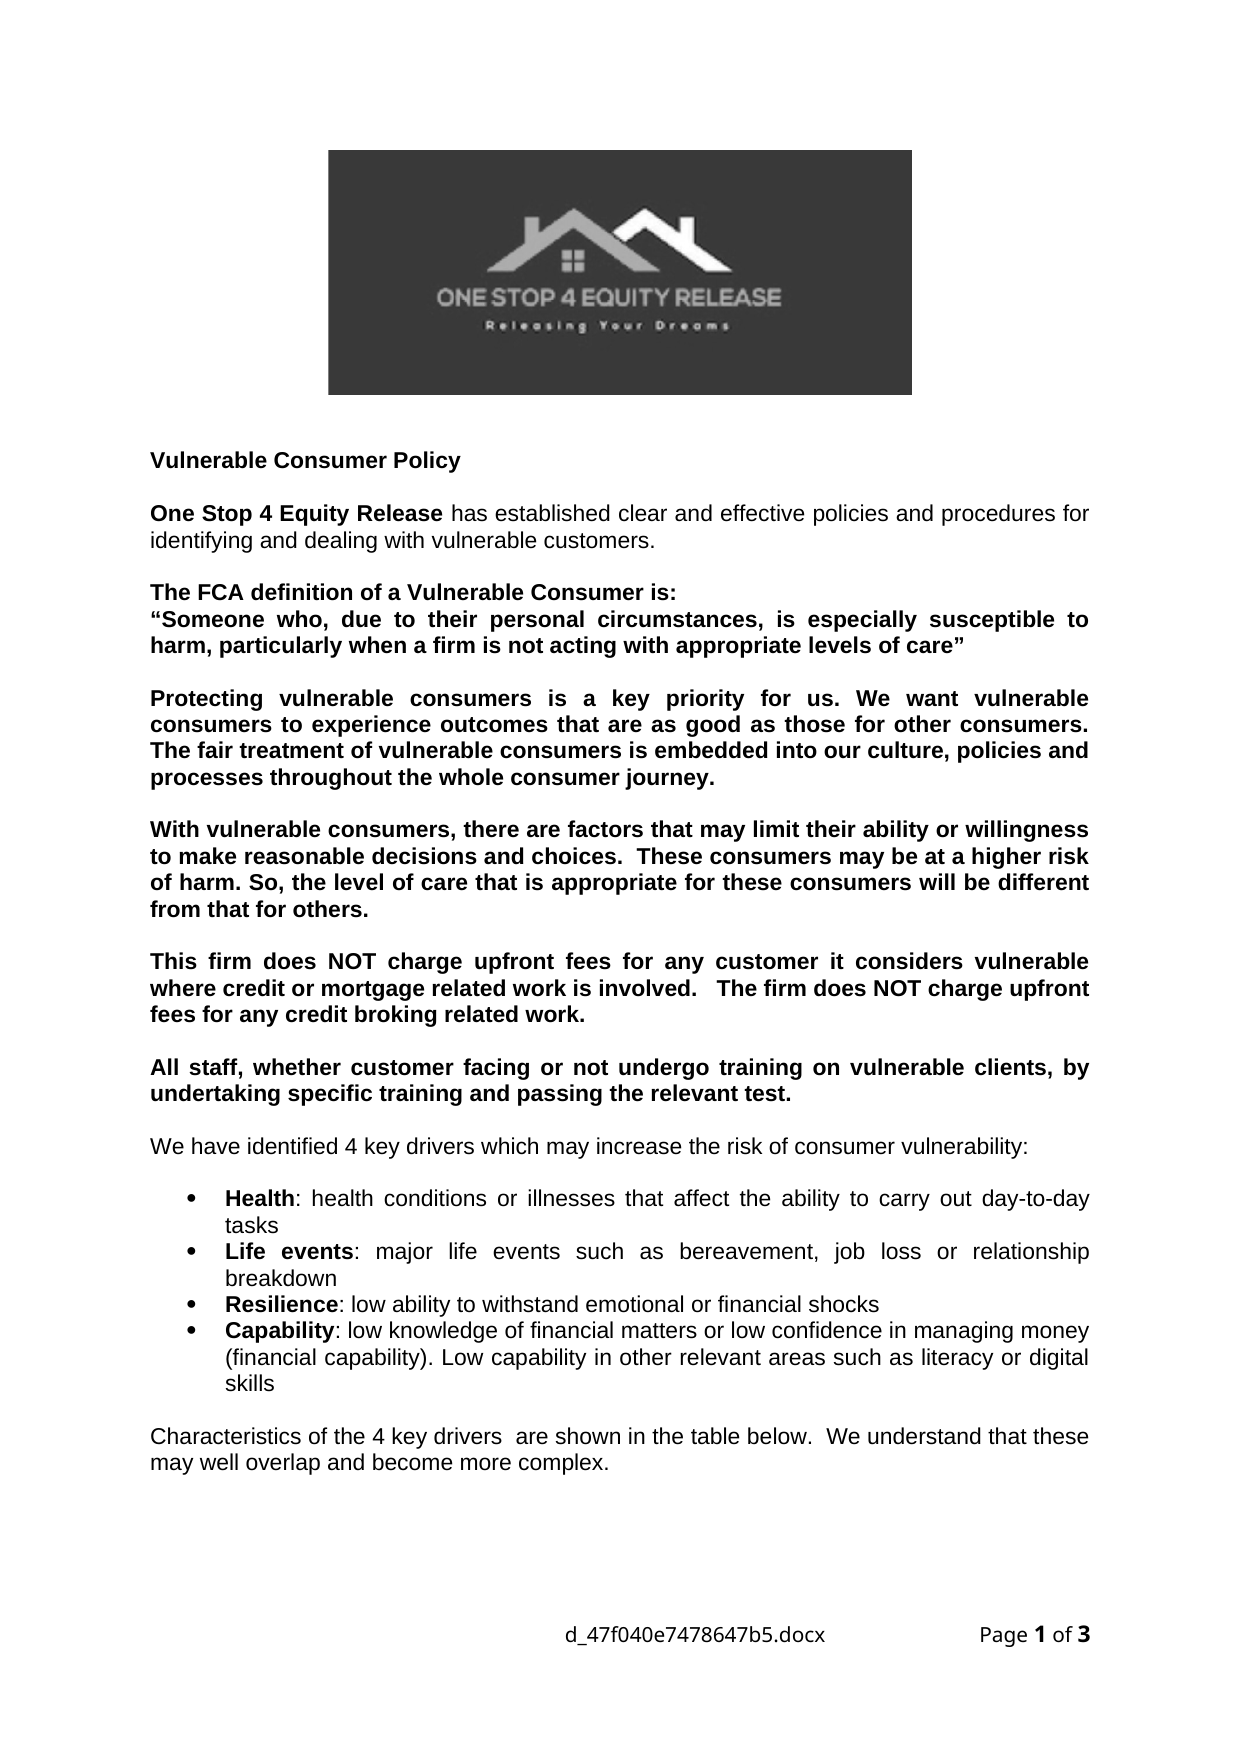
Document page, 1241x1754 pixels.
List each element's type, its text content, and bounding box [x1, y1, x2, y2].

text With vulnerable consumers, there are factors that may limit their ability or willingness to make reasonable decisions and choices. These consumers may be at a higher risk of harm. So, the level of care that is appropriate for these consumers will be different from that for others. [150, 816, 1090, 922]
text The FCA definition of a Vulnerable Consumer is: [150, 579, 1090, 606]
list Capability: low knowledge of financial matters or low confidence in managing money (financial capability). Low capability in other relevant areas such as literacy or digital skills [187, 1317, 1090, 1396]
text “Someone who, due to their personal circumstances, is especially susceptible to harm, particularly when a firm is not acting with appropriate levels of care” [150, 606, 1090, 658]
text Vulnerable Consumer Policy [150, 447, 1090, 474]
text We have identified 4 key drivers which may increase the risk of consumer vulnerability: [150, 1133, 1090, 1159]
text One Stop 4 Equity Release has established clear and effective policies and procedures for identifying and dealing with vulnerable customers. [150, 500, 1090, 553]
list Life events: major life events such as bereavement, job loss or relationship breakdown [187, 1238, 1090, 1291]
picture [328, 150, 912, 395]
text Protecting vulnerable consumers is a key priority for us. We want vulnerable consumers to experience outcomes that are as good as those for other consumers. The fair treatment of vulnerable consumers is embedded into our culture, policies and processes throughout the whole consumer journey. [150, 685, 1090, 790]
text Characteristics of the 4 key drivers are shown in the table below. We understand that these may well overlap and become more complex. [150, 1423, 1090, 1475]
text All staff, whether customer facing or not undergo training on vulnerable clients, by undertaking specific training and passing the relevant test. [150, 1054, 1090, 1106]
text This firm does NOT charge upfront fees for any customer it considers vulnerable where credit or mortgage related work is involved. The firm does NOT charge upfront fees for any credit broking related work. [150, 948, 1090, 1027]
list Resilience: low ability to withstand emotional or financial shocks [187, 1291, 1090, 1317]
list Health: health conditions or illnesses that affect the ability to carry out day-to-day tasks [187, 1185, 1090, 1238]
